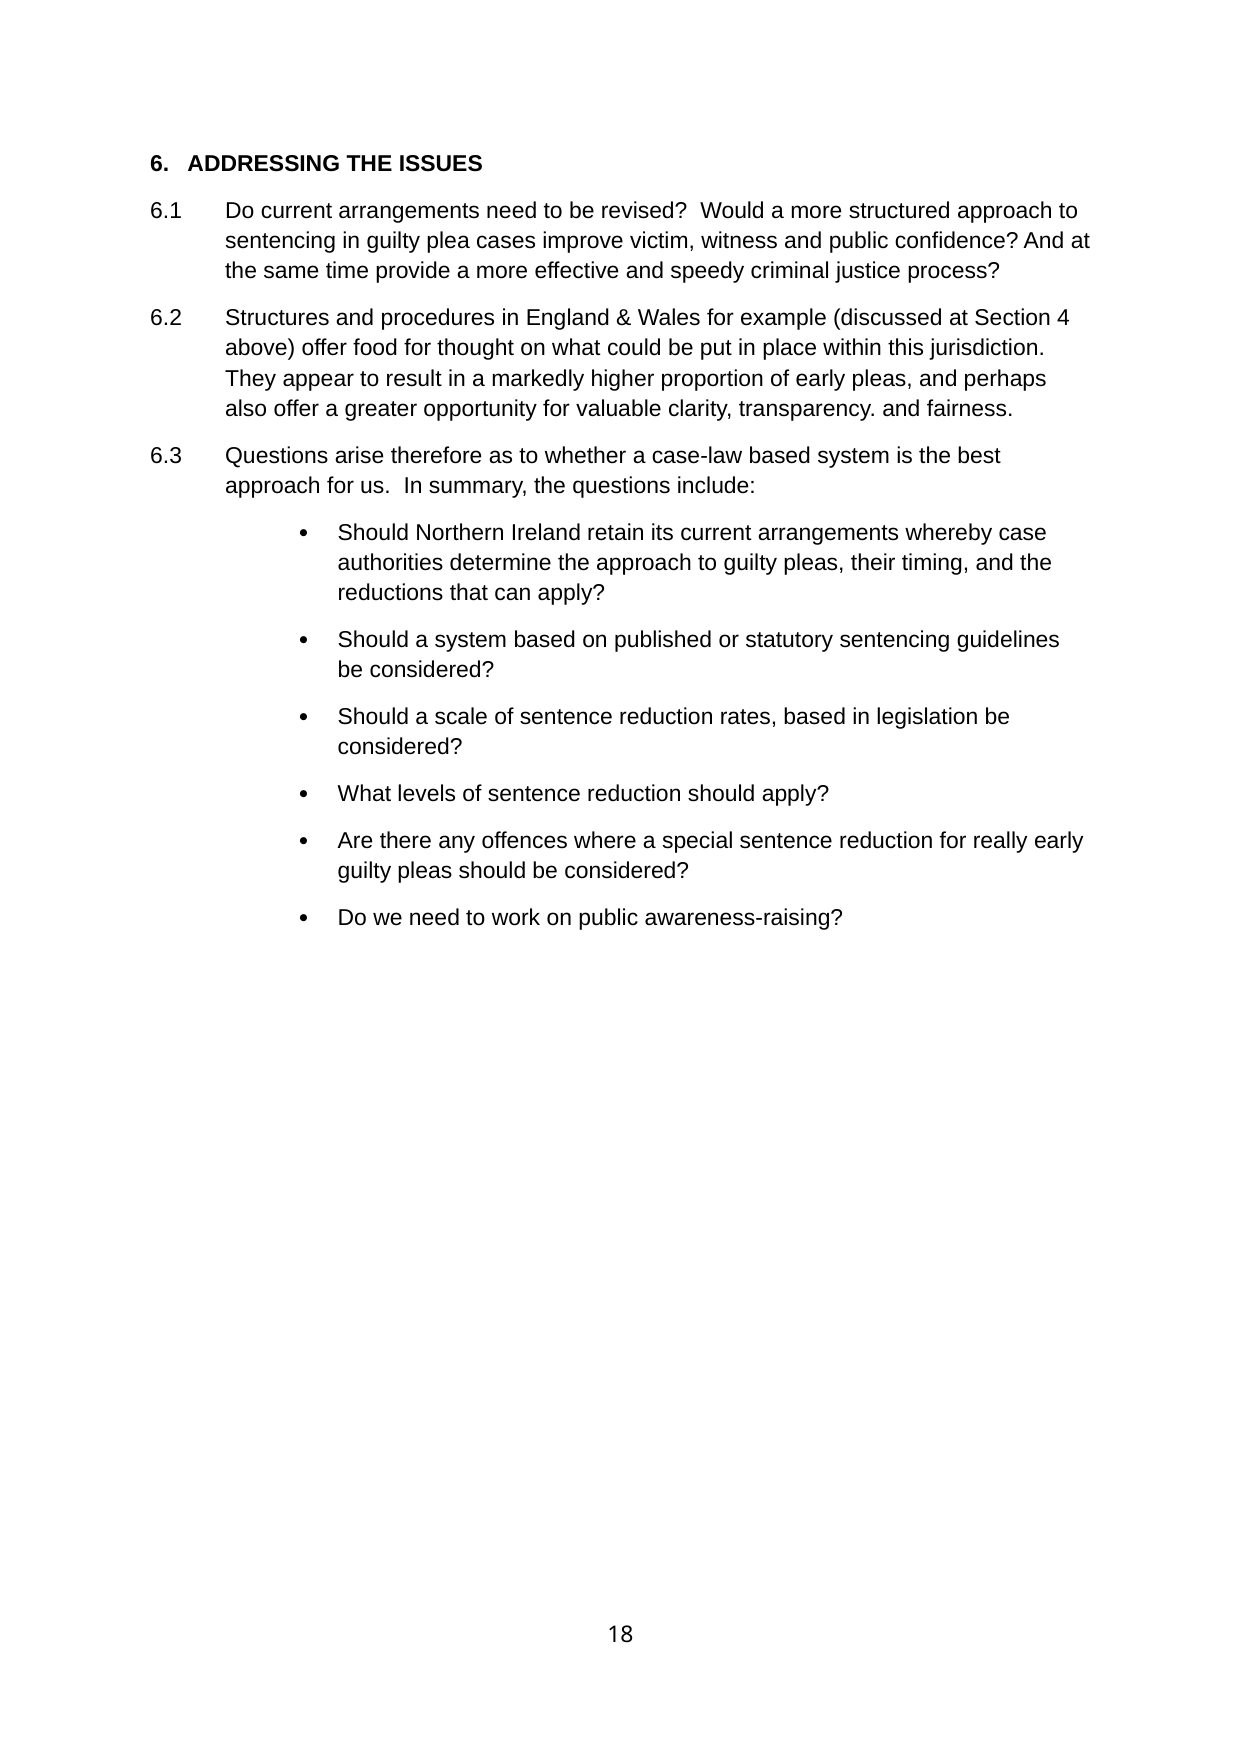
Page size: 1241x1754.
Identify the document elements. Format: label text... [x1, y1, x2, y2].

list Are there any offences where a special sentence reduction for really early guilty pleas should be considered? [300, 827, 1090, 884]
text 6.1 Do current arrangements need to be revised? Would a more structured approach to sentencing in guilty plea cases improve victim, witness and public confidence? And at the same time provide a more effective and speedy criminal justice process? [150, 197, 1090, 284]
list Do we need to work on public awareness-raising? [300, 904, 1090, 931]
subtitle 6. ADDRESSING THE ISSUES [150, 150, 1090, 176]
list What levels of sentence reduction should apply? [300, 780, 1090, 807]
text 6.2 Structures and procedures in England & Wales for example (discussed at Section 4 above) offer food for thought on what could be put in place within this jurisdiction. They appear to result in a markedly higher proportion of early pleas, and perhaps also offer a greater opportunity for valuable clarity, transparency. and fairness. [150, 304, 1090, 421]
text 6.3 Questions arise therefore as to whether a case-law based system is the best approach for us. In summary, the questions include: [150, 442, 1090, 498]
list Should a system based on published or statutory sentencing guidelines be considered? [300, 626, 1090, 683]
list Should a scale of sentence reduction rates, based in legislation be considered? [300, 703, 1090, 760]
list Should Northern Ireland retain its current arrangements whereby case authorities determine the approach to guilty pleas, their timing, and the reductions that can apply? [300, 519, 1090, 606]
